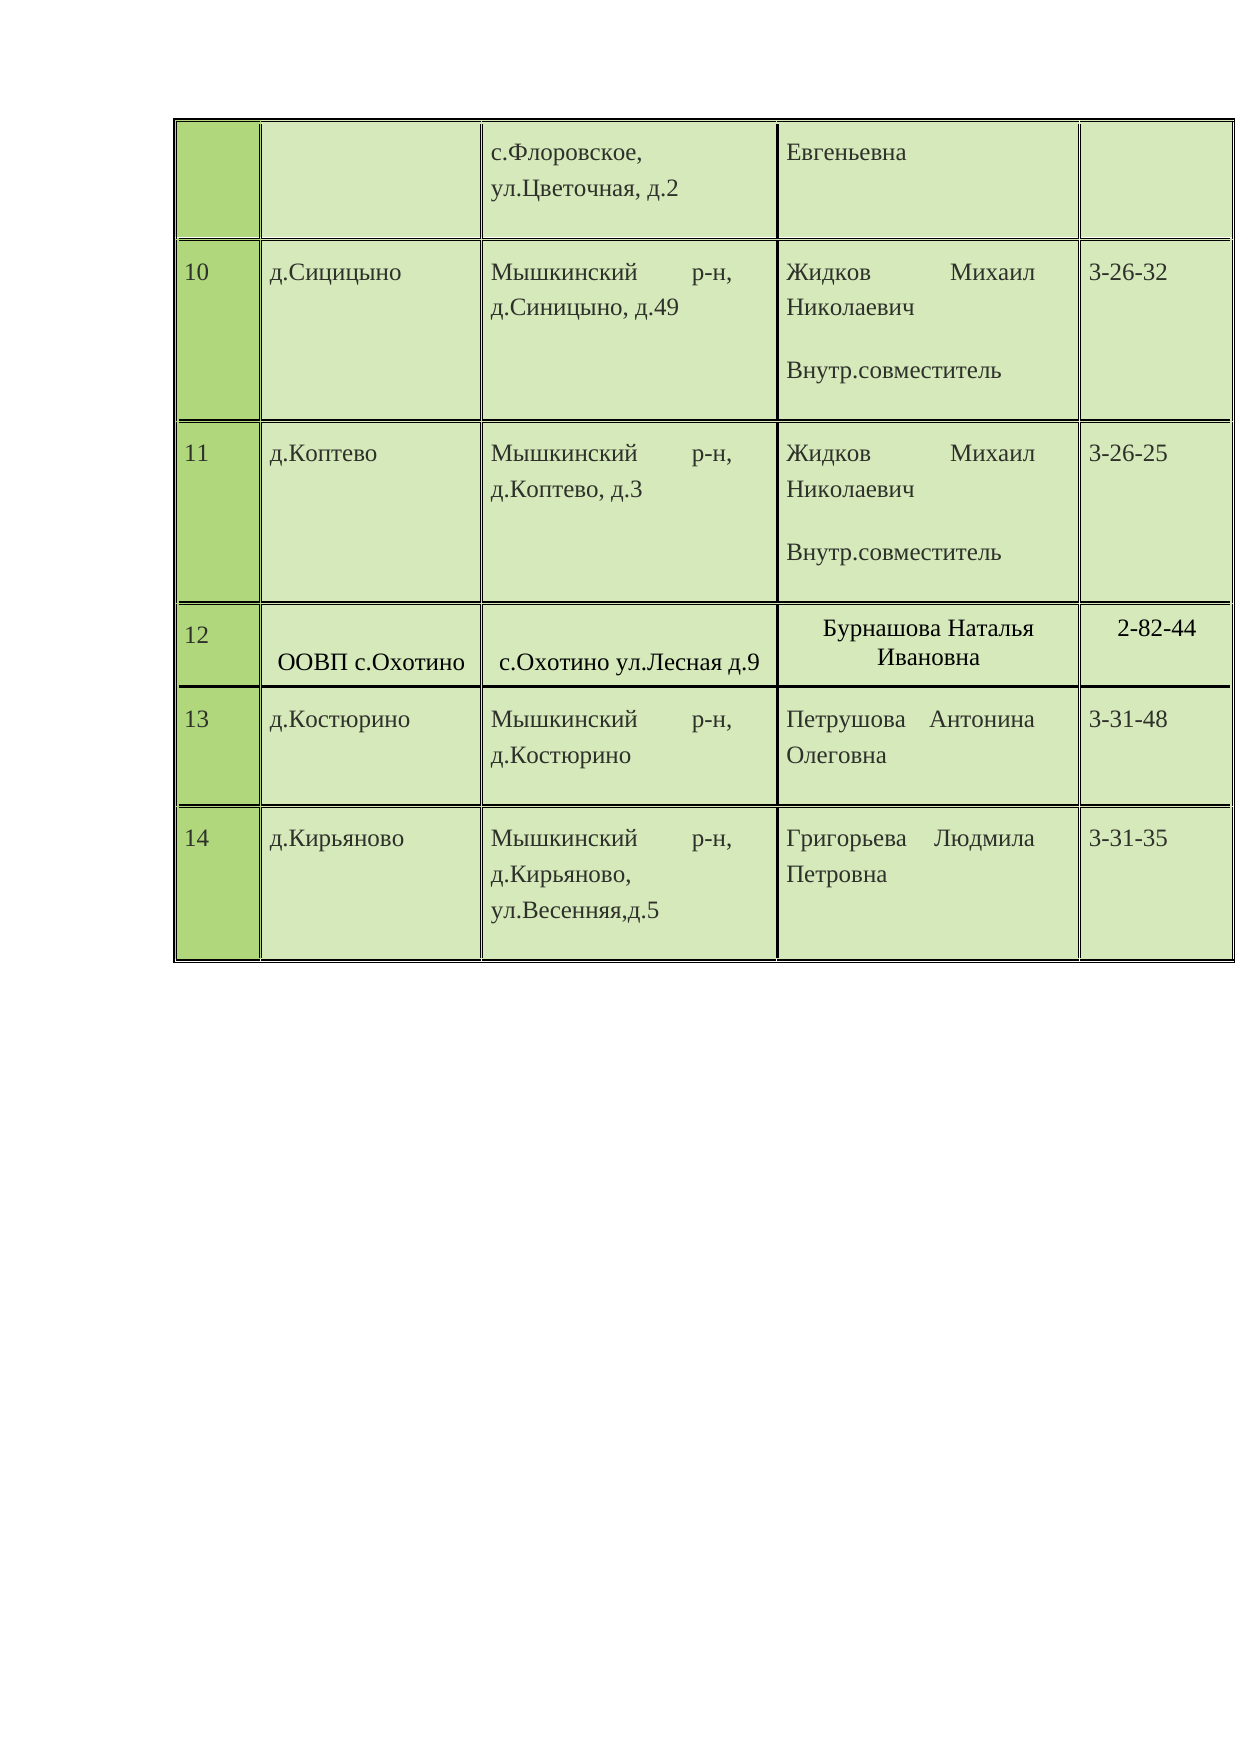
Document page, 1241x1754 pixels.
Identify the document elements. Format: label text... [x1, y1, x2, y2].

table_cell 3-26-32 [1081, 238, 1232, 419]
table_cell д.Сицицыно [262, 241, 480, 419]
table_cell 13 [177, 685, 259, 804]
table_cell ООВП с.Охотино [262, 605, 480, 685]
table_cell д.Коптево [262, 423, 480, 601]
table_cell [777, 122, 1079, 237]
table_cell Жидков Михаил Николаевич Внутр.совместитель [779, 423, 1078, 601]
table_cell 12 [177, 601, 259, 685]
table_cell 3-26-25 [1081, 419, 1232, 601]
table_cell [482, 120, 777, 237]
table_cell 3-25-48 [1080, 122, 1232, 237]
table_cell с.Флоровское [261, 122, 482, 237]
table_cell Мышкинский р-н, д.Костюрино [483, 688, 776, 804]
table_cell Мышкинский р-н, д.Коптево, д.3 [483, 423, 776, 601]
table_cell Мышкинский р-н, д.Кирьяново, ул.Весенняя,д.5 [482, 808, 777, 959]
table_cell Жидков Михаил Николаевич Внутр.совместитель [779, 241, 1078, 419]
table_cell 9 [177, 122, 261, 237]
table_cell 3-31-35 [1080, 804, 1232, 959]
table_cell Григорьева Людмила Петровна [777, 808, 1079, 959]
table_cell 2-82-44 [1081, 601, 1232, 685]
table_cell Бурнашова Наталья Ивановна [779, 605, 1078, 685]
table_cell 11 [177, 419, 259, 601]
table_cell 10 [177, 238, 259, 419]
table_cell Петрушова Антонина Олеговна [779, 688, 1078, 804]
table_cell Мышкинский р-н, д.Синицыно, д.49 [483, 241, 776, 419]
table_cell 3-31-48 [1081, 685, 1232, 804]
table_cell д.Кирьяново [261, 808, 482, 959]
table_cell д.Костюрино [262, 688, 480, 804]
table_cell 14 [177, 804, 261, 959]
table_cell с.Охотино ул.Лесная д.9 [483, 605, 776, 685]
